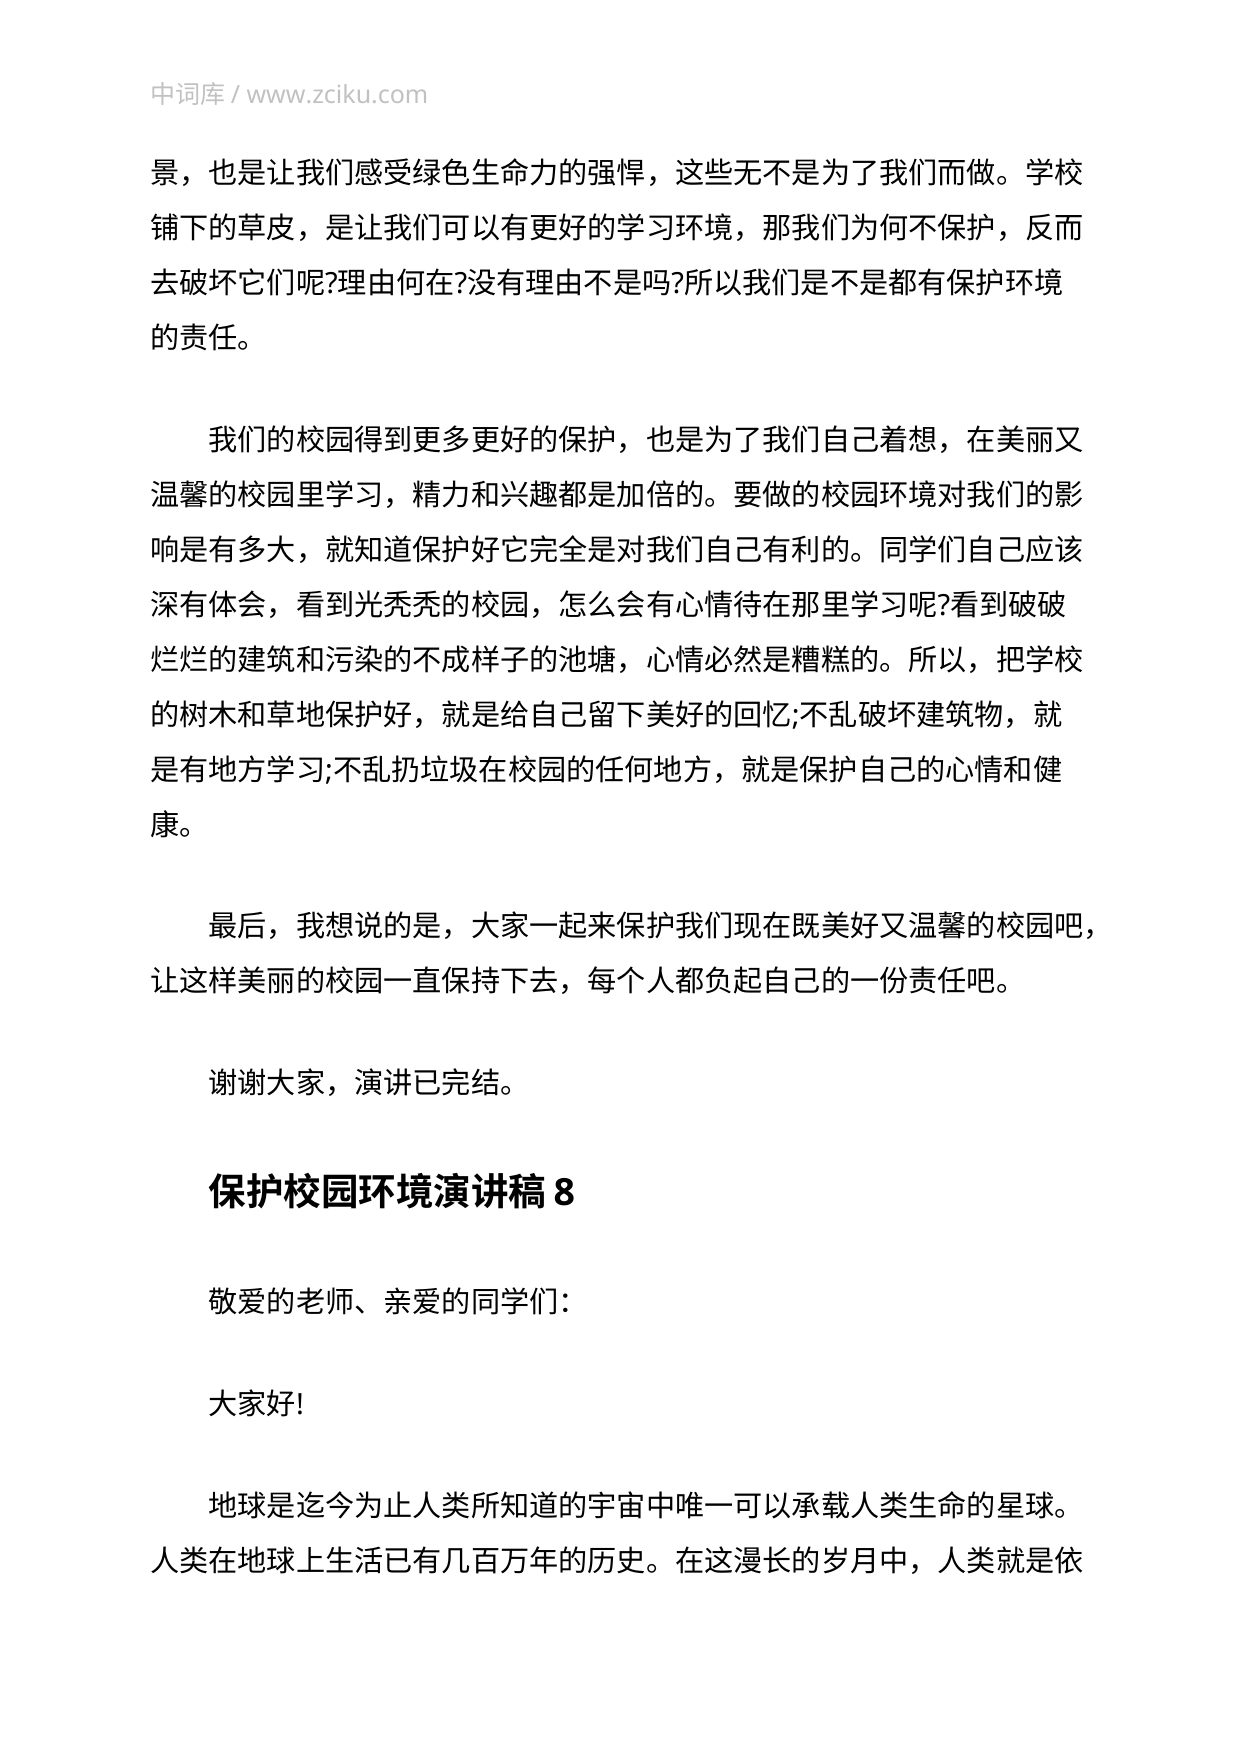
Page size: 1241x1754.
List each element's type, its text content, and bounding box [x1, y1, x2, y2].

text 大家好! [150, 1381, 1090, 1423]
text 最后，我想说的是，大家一起来保护我们现在既美好又温馨的校园吧，让这样美丽的校园一直保持下去，每个人都负起自己的一份责任吧。 [150, 903, 1090, 1000]
text 敬爱的老师、亲爱的同学们： [150, 1279, 1090, 1321]
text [150, 150, 1090, 357]
text 保护校园环境演讲稿8 [150, 1161, 1090, 1216]
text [150, 1483, 1090, 1580]
text 我们的校园得到更多更好的保护，也是为了我们自己着想，在美丽又温馨的校园里学习，精力和兴趣都是加倍的。要做的校园环境对我们的影响是有多大，就知道保护好它完全是对我们自己有利的。同学们自己应该深有体会，看到光秃秃的校园，怎么会有心情待在那里学习呢?看到破破烂烂的建筑和污染的不成样子的池塘，心情必然是糟糕的。所以，把学校的树木和草地保护好，就是给自己留下美好的回忆;不乱破坏建筑物，就是有地方学习;不乱扔垃圾在校园的任何地方，就是保护自己的心情和健康。 [150, 417, 1090, 843]
text 谢谢大家，演讲已完结。 [150, 1059, 1090, 1102]
